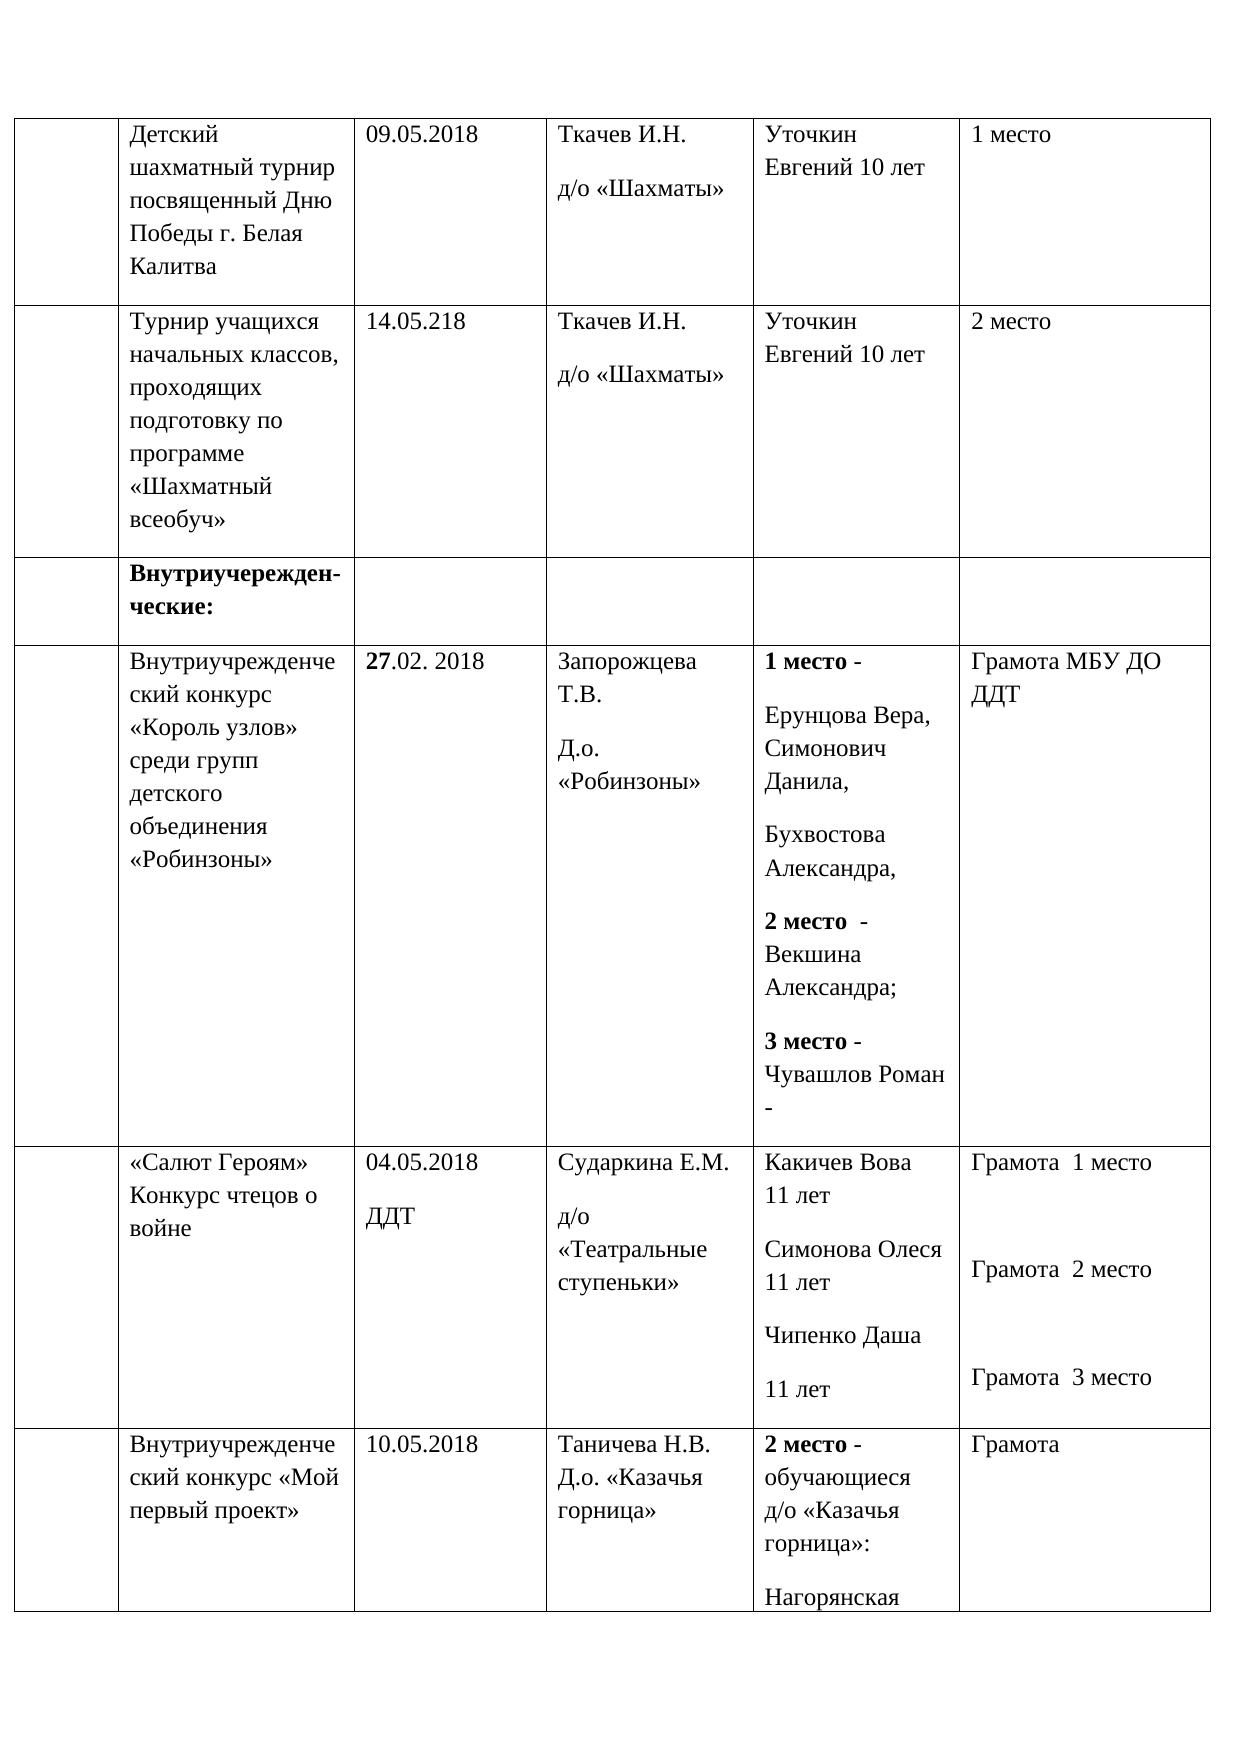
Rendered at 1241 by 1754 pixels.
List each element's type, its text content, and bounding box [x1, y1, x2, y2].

table_cell Ткачев И.Н. д/о «Шахматы» [547, 306, 753, 557]
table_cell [119, 1429, 354, 1611]
table_cell Детский шахматный турнир посвященный Дню Победы г. Белая Калитва [119, 119, 354, 305]
table_cell Сударкина Е.М. д/о «Театральные ступеньки» [547, 1147, 753, 1428]
table_cell 09.05.2018 [355, 119, 546, 305]
table_cell 27.02. 2018 [355, 646, 546, 1146]
table_cell Грамота 1 место Грамота 2 место Грамота 3 место [960, 1147, 1210, 1428]
table_cell [15, 646, 118, 1146]
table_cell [547, 119, 753, 305]
table_cell [15, 119, 118, 305]
table_cell Запорожцева Т.В. Д.о. «Робинзоны» [547, 646, 753, 1146]
table_cell 1 место [960, 119, 1210, 305]
table_cell [15, 558, 118, 645]
table_cell 04.05.2018 ДДТ [355, 1147, 546, 1428]
table_cell [15, 1429, 118, 1611]
table_cell [754, 558, 959, 645]
table_cell Уточкин Евгений 10 лет [754, 306, 959, 557]
table_cell Грамота МБУ ДО ДДТ [960, 646, 1210, 1146]
table_cell Турнир учащихся начальных классов, проходящих подготовку по программе «Шахматный всеобуч» [119, 306, 354, 557]
table_cell 10.05.2018 [355, 1429, 546, 1611]
table_cell Внутриучережден-ческие: [119, 558, 354, 645]
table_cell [547, 1429, 753, 1611]
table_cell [754, 1429, 959, 1611]
table_cell 2 место [960, 306, 1210, 557]
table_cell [754, 119, 959, 305]
table_cell Внутриучрежденческий конкурс «Король узлов» среди групп детского объединения «Робинзоны» [119, 646, 354, 1146]
table_cell [15, 306, 118, 557]
table_cell [355, 558, 546, 645]
table_cell «Салют Героям» Конкурс чтецов о войне [119, 1147, 354, 1428]
table_cell 14.05.218 [355, 306, 546, 557]
table_cell Какичев Вова 11 лет Симонова Олеся 11 лет Чипенко Даша 11 лет [754, 1147, 959, 1428]
table_cell [960, 558, 1210, 645]
table_cell [547, 558, 753, 645]
table_cell Грамота [960, 1429, 1210, 1611]
table_cell 1 место - Ерунцова Вера, Симонович Данила, Бухвостова Александра, 2 место - Векшина Александра; 3 место - Чувашлов Роман - [754, 646, 959, 1146]
table_cell [15, 1147, 118, 1428]
